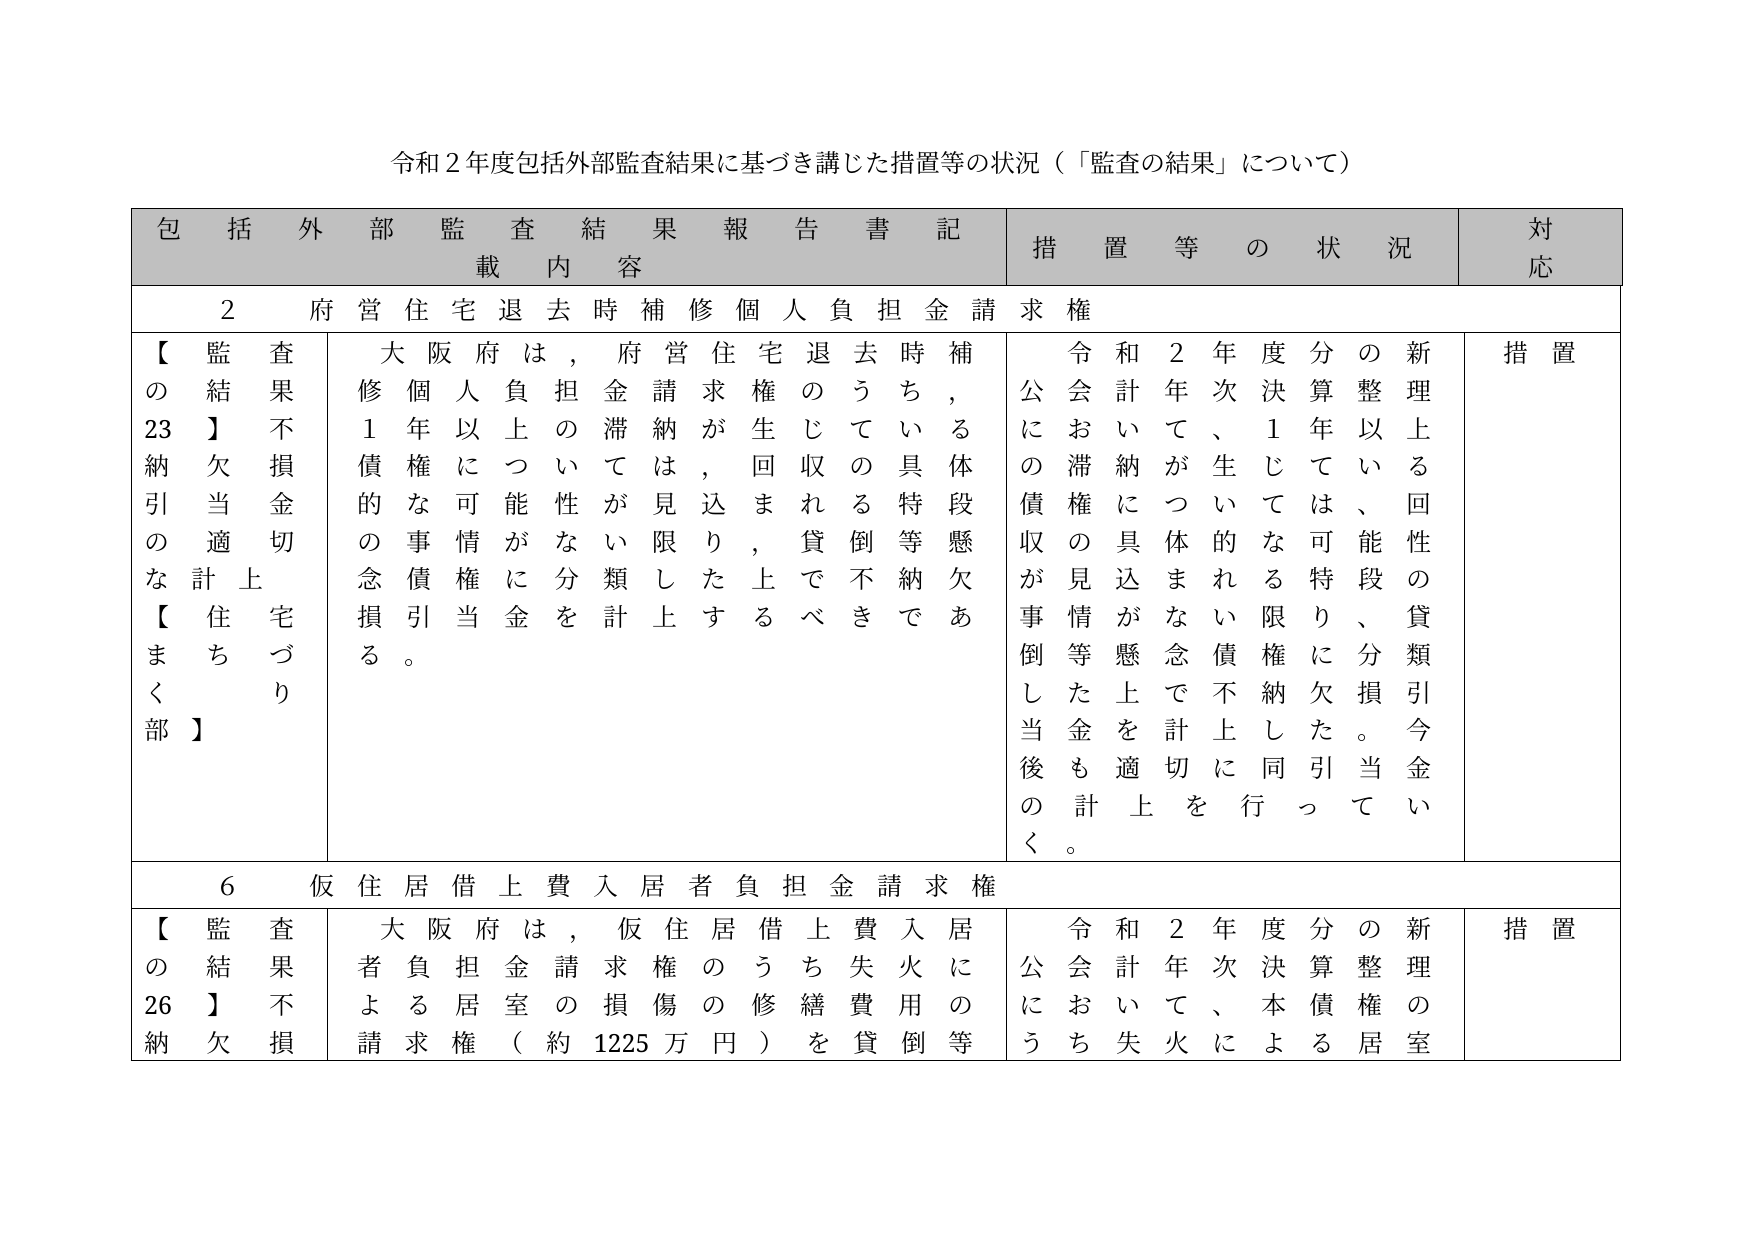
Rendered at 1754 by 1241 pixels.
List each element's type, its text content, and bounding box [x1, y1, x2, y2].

table_cell 措置 [1465, 909, 1620, 1060]
table_header 対 応 [1459, 209, 1622, 285]
table_cell 措置 [1465, 333, 1620, 861]
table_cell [328, 909, 1006, 1060]
table_header 包 括 外 部 監 査 結 果 報 告 書 記 載 内 容 [132, 209, 1006, 285]
table_cell 大阪府は，府営住宅退去時補修個人負担金請求権のうち，１年以上の滞納が生じている債権については，回収の具体的な可能性が見込まれる特段の事情がない限り，貸倒等懸念債権に分類した上で不納欠損引当金を計上するべきである。 [328, 333, 1006, 861]
table_cell ２ 府営住宅退去時補修個人負担金請求権 [132, 286, 1620, 332]
table_cell ６ 仮住居借上費入居者負担金請求権 [132, 862, 1620, 908]
table_cell 令和２年度分の新公会計年次決算整理において、１年以上の滞納が生じている債権については、回収の具体的な可能性が見込まれる特段の事情がない限り、貸倒等懸念債権に分類した上で不納欠損引当金を計上した。今後も適切に同引当金の計上を行っていく。 [1007, 333, 1464, 861]
table_cell 【監査の結果23】不納欠損引当金の適切な計上 【住宅まちづくり部】 [132, 333, 327, 861]
table_cell 【監査の結果26】不納欠損引当金の計上 【住宅まちづくり部】 [132, 909, 327, 1060]
table_header 措 置 等 の 状 況 [1007, 209, 1458, 285]
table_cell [1007, 909, 1464, 1060]
